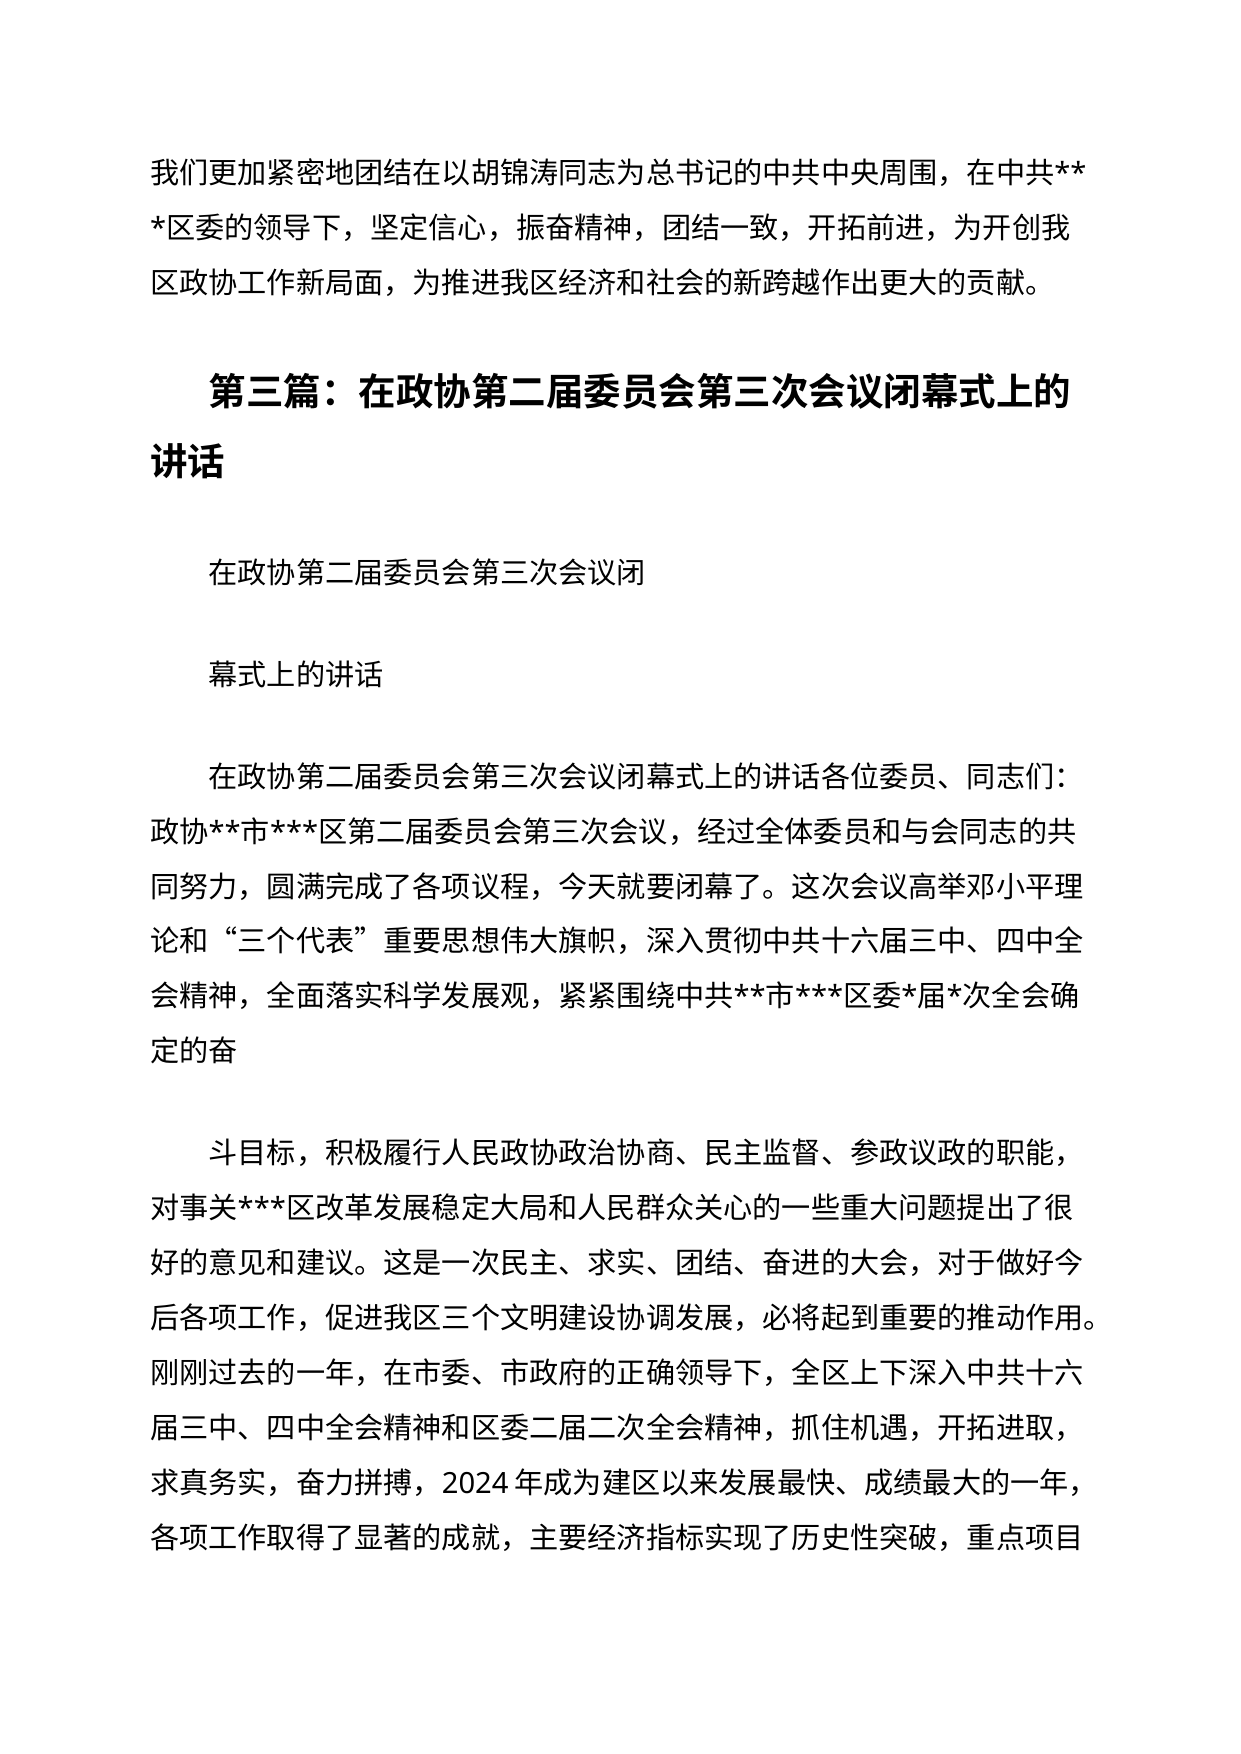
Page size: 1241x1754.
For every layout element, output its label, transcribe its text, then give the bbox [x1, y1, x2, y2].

text 幕式上的讲话 [150, 651, 1090, 694]
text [150, 1130, 1090, 1556]
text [150, 150, 1090, 302]
text 在政协第二届委员会第三次会议闭幕式上的讲话各位委员、同志们：政协**市***区第二届委员会第三次会议，经过全体委员和与会同志的共同努力，圆满完成了各项议程，今天就要闭幕了。这次会议高举邓小平理论和“三个代表”重要思想伟大旗帜，深入贯彻中共十六届三中、四中全会精神，全面落实科学发展观，紧紧围绕中共**市***区委*届*次全会确定的奋 [150, 753, 1090, 1070]
text 第三篇：在政协第二届委员会第三次会议闭幕式上的讲话 [150, 362, 1090, 487]
text 在政协第二届委员会第三次会议闭 [150, 550, 1090, 592]
